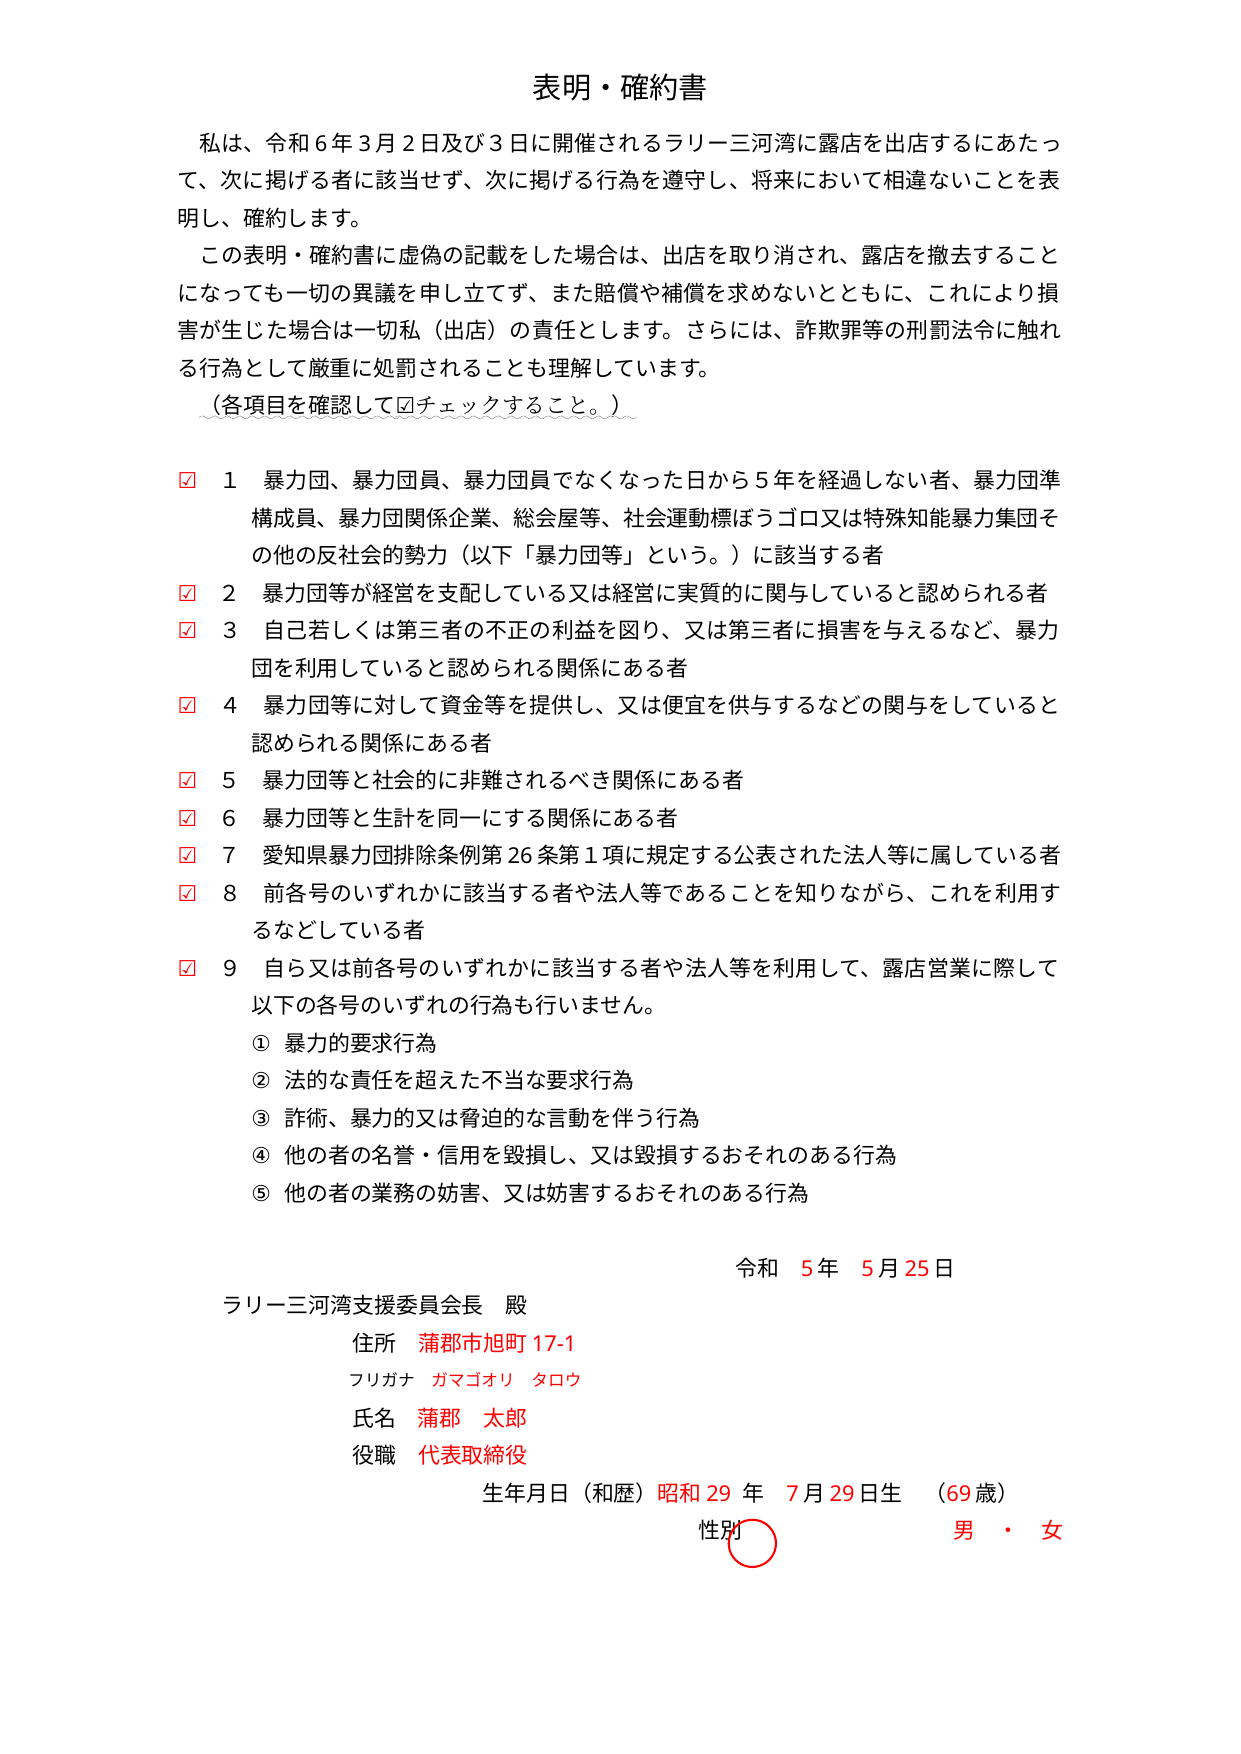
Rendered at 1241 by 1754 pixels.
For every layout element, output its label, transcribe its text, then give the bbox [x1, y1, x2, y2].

text 生年月日（和歴）昭和 29 年 7月29日生 （69歳） [177, 1473, 1019, 1511]
text 表明・確約書 [177, 48, 1063, 123]
text ☑ ８ 前各号のいずれかに該当する者や法人等であることを知りながら、これを利用するなどしている者 [177, 873, 1063, 948]
text 住所 蒲郡市旭町17-1 [265, 1323, 1063, 1361]
list 詐術、暴力的又は脅迫的な言動を伴う行為 [251, 1098, 1063, 1136]
text ☑ ３ 自己若しくは第三者の不正の利益を図り、又は第三者に損害を与えるなど、暴力団を利用していると認められる関係にある者 [177, 611, 1063, 686]
text ☑ ５ 暴力団等と社会的に非難されるべき関係にある者 [177, 761, 1063, 798]
text ☑ １ 暴力団、暴力団員、暴力団員でなくなった日から５年を経過しない者、暴力団準構成員、暴力団関係企業、総会屋等、社会運動標ぼうゴロ又は特殊知能暴力集団その他の反社会的勢力（以下「暴力団等」という。）に該当する者 [177, 461, 1063, 573]
text 役職 代表取締役 [265, 1436, 1063, 1473]
text ☑ ４ 暴力団等に対して資金等を提供し、又は便宜を供与するなどの関与をしていると認められる関係にある者 [177, 686, 1063, 761]
text 私は、令和6年3月2日及び３日に開催されるラリー三河湾に露店を出店するにあたって、次に掲げる者に該当せず、次に掲げる行為を遵守し、将来において相違ないことを表明し、確約します。 [177, 123, 1063, 236]
text 氏名 蒲郡 太郎 [264, 1398, 1063, 1436]
list 他の者の業務の妨害、又は妨害するおそれのある行為 [251, 1173, 1063, 1211]
text ☑ ６ 暴力団等と生計を同一にする関係にある者 [177, 798, 1063, 836]
text （各項目を確認して☑チェックすること。） [177, 386, 1063, 423]
text この表明・確約書に虚偽の記載をした場合は、出店を取り消され、露店を撤去することになっても一切の異議を申し立てず、また賠償や補償を求めないとともに、これにより損害が生じた場合は一切私（出店）の責任とします。さらには、詐欺罪等の刑罰法令に触れる行為として厳重に処罰されることも理解しています。 [177, 236, 1063, 386]
text ☑ ９ 自ら又は前各号のいずれかに該当する者や法人等を利用して、露店営業に際して以下の各号のいずれの行為も行いません。 [177, 948, 1063, 1023]
text 性別 男 ・ 女 [177, 1511, 1063, 1548]
list 法的な責任を超えた不当な要求行為 [251, 1061, 1063, 1098]
text ☑ ７ 愛知県暴力団排除条例第26条第１項に規定する公表された法人等に属している者 [177, 836, 1063, 873]
list 他の者の名誉・信用を毀損し、又は毀損するおそれのある行為 [251, 1136, 1063, 1173]
text ラリー三河湾支援委員会長 殿 [177, 1286, 1063, 1323]
text フリガナ ガマゴオリ タロウ [264, 1361, 1063, 1398]
text 令和 5年 5月25日 [177, 1248, 1063, 1286]
list 暴力的要求行為 [251, 1023, 1063, 1061]
text ☑ ２ 暴力団等が経営を支配している又は経営に実質的に関与していると認められる者 [177, 573, 1063, 611]
